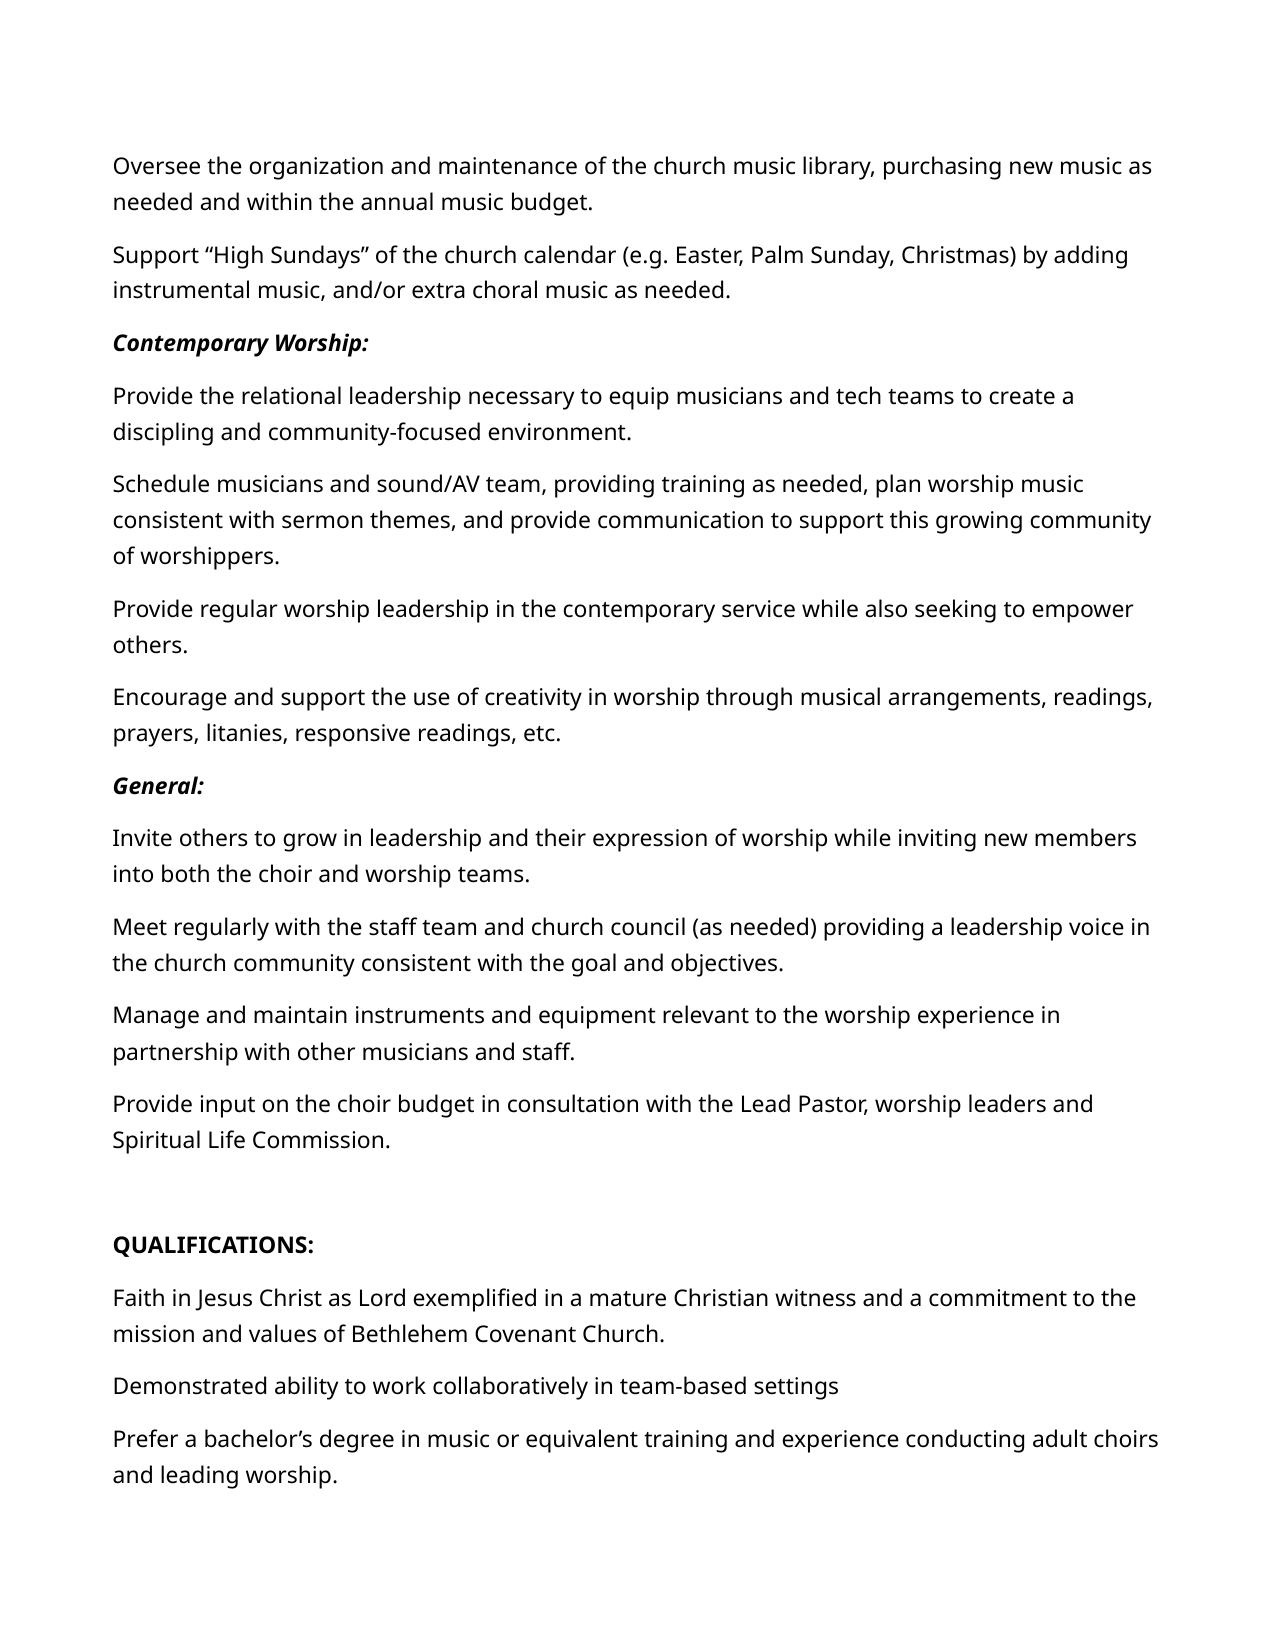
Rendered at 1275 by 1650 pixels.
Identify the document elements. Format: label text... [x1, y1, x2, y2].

text QUALIFICATIONS: [112, 1229, 1162, 1260]
text Manage and maintain instruments and equipment relevant to the worship experience in partnership with other musicians and staff. [112, 999, 1162, 1067]
text Contemporary Worship: [112, 327, 1162, 358]
text Invite others to grow in leadership and their expression of worship while inviting new members into both the choir and worship teams. [112, 822, 1162, 889]
text Schedule musicians and sound/AV team, providing training as needed, plan worship music consistent with sermon themes, and provide communication to support this growing community of worshippers. [112, 468, 1162, 571]
text Provide regular worship leadership in the contemporary service while also seeking to empower others. [112, 593, 1162, 660]
text Faith in Jesus Christ as Lord exemplified in a mature Christian witness and a commitment to the mission and values of Bethlehem Covenant Church. [112, 1282, 1162, 1349]
text Provide input on the choir budget in consultation with the Lead Pastor, worship leaders and Spiritual Life Commission. [112, 1088, 1162, 1155]
text Oversee the organization and maintenance of the church music library, purchasing new music as needed and within the annual music budget. [112, 150, 1162, 217]
text Encourage and support the use of creativity in worship through musical arrangements, readings, prayers, litanies, responsive readings, etc. [112, 681, 1162, 748]
text Support “High Sundays” of the church calendar (e.g. Easter, Palm Sunday, Christmas) by adding instrumental music, and/or extra choral music as needed. [112, 238, 1162, 306]
text Prefer a bachelor’s degree in music or equivalent training and experience conducting adult choirs and leading worship. [112, 1423, 1162, 1490]
text Provide the relational leadership necessary to equip musicians and tech teams to create a discipling and community-focused environment. [112, 380, 1162, 447]
text Demonstrated ability to work collaboratively in team-based settings [112, 1370, 1162, 1402]
text Meet regularly with the staff team and church council (as needed) providing a leadership voice in the church community consistent with the goal and objectives. [112, 911, 1162, 978]
text General: [112, 770, 1162, 801]
